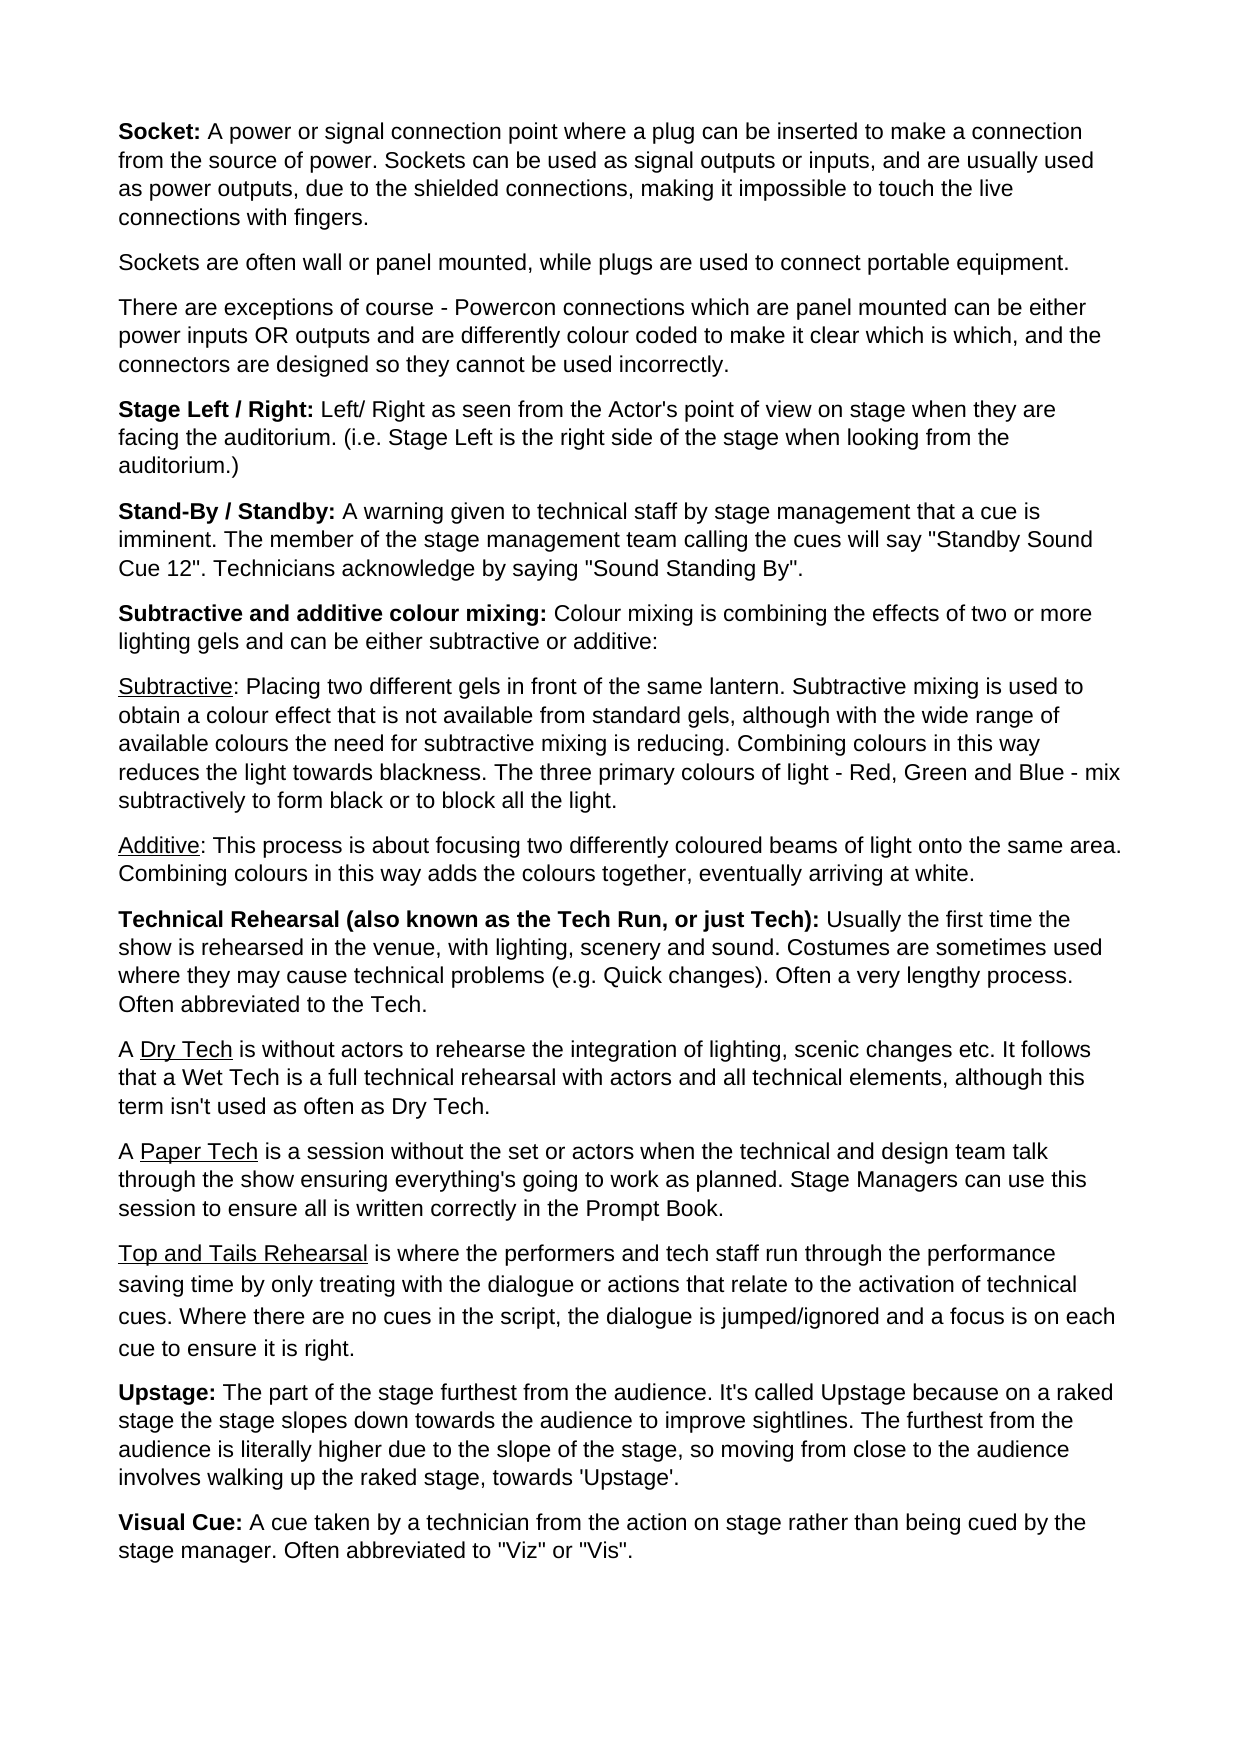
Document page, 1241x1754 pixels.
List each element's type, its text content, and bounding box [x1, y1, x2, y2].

text Subtractive: Placing two different gels in front of the same lantern. Subtractive mixing is used to obtain a colour effect that is not available from standard gels, although with the wide range of available colours the need for subtractive mixing is reducing. Combining colours in this way reduces the light towards blackness. The three primary colours of light - Red, Green and Blue - mix subtractively to form black or to block all the light. [118, 673, 1122, 813]
text Visual Cue: A cue taken by a technician from the action on stage rather than being cued by the stage manager. Often abbreviated to "Viz" or "Vis". [118, 1509, 1122, 1564]
text Additive: This process is about focusing two differently coloured beams of light onto the same area. Combining colours in this way adds the colours together, eventually arriving at white. [118, 832, 1122, 887]
text Stage Left / Right: Left/ Right as seen from the Actor's point of view on stage when they are facing the auditorium. (i.e. Stage Left is the right side of the stage when looking from the auditorium.) [118, 396, 1122, 479]
text Stand-By / Standby: A warning given to technical staff by stage management that a cue is imminent. The member of the stage management team calling the cues will say "Standby Sound Cue 12". Technicians acknowledge by saying "Sound Standing By". [118, 498, 1122, 581]
text Subtractive and additive colour mixing: Colour mixing is combining the effects of two or more lighting gels and can be either subtractive or additive: [118, 599, 1122, 654]
text Socket: A power or signal connection point where a plug can be inserted to make a connection from the source of power. Sockets can be used as signal outputs or inputs, and are usually used as power outputs, due to the shielded connections, making it impossible to touch the live connections with fingers. [118, 118, 1122, 230]
text Upstage: The part of the stage furthest from the audience. It's called Upstage because on a raked stage the stage slopes down towards the audience to improve sightlines. The furthest from the audience is literally higher due to the slope of the stage, so moving from close to the audience involves walking up the raked stage, towards 'Upstage'. [118, 1379, 1122, 1490]
text Sockets are often wall or panel mounted, while plugs are used to connect portable equipment. [118, 248, 1122, 275]
text Technical Rehearsal (also known as the Tech Run, or just Tech): Usually the first time the show is rehearsed in the venue, with lighting, scenery and sound. Costumes are sometimes used where they may cause technical problems (e.g. Quick changes). Often a very lengthy process. Often abbreviated to the Tech. [118, 906, 1122, 1017]
text A Paper Tech is a session without the set or actors when the technical and design team talk through the show ensuring everything's going to work as planned. Stage Managers can use this session to ensure all is written correctly in the Prompt Book. [118, 1138, 1122, 1221]
text A Dry Tech is without actors to rehearse the integration of lighting, scenic changes etc. It follows that a Wet Tech is a full technical rehearsal with actors and all technical elements, although this term isn't used as often as Dry Tech. [118, 1036, 1122, 1119]
text Top and Tails Rehearsal is where the performers and tech staff run through the performance saving time by only treating with the dialogue or actions that relate to the activation of technical cues. Where there are no cues in the script, the dialogue is jumped/ignored and a focus is on each cue to ensure it is right. [118, 1240, 1122, 1361]
text There are exceptions of course - Powercon connections which are panel mounted can be either power inputs OR outputs and are differently colour coded to make it clear which is which, and the connectors are designed so they cannot be used incorrectly. [118, 294, 1122, 377]
